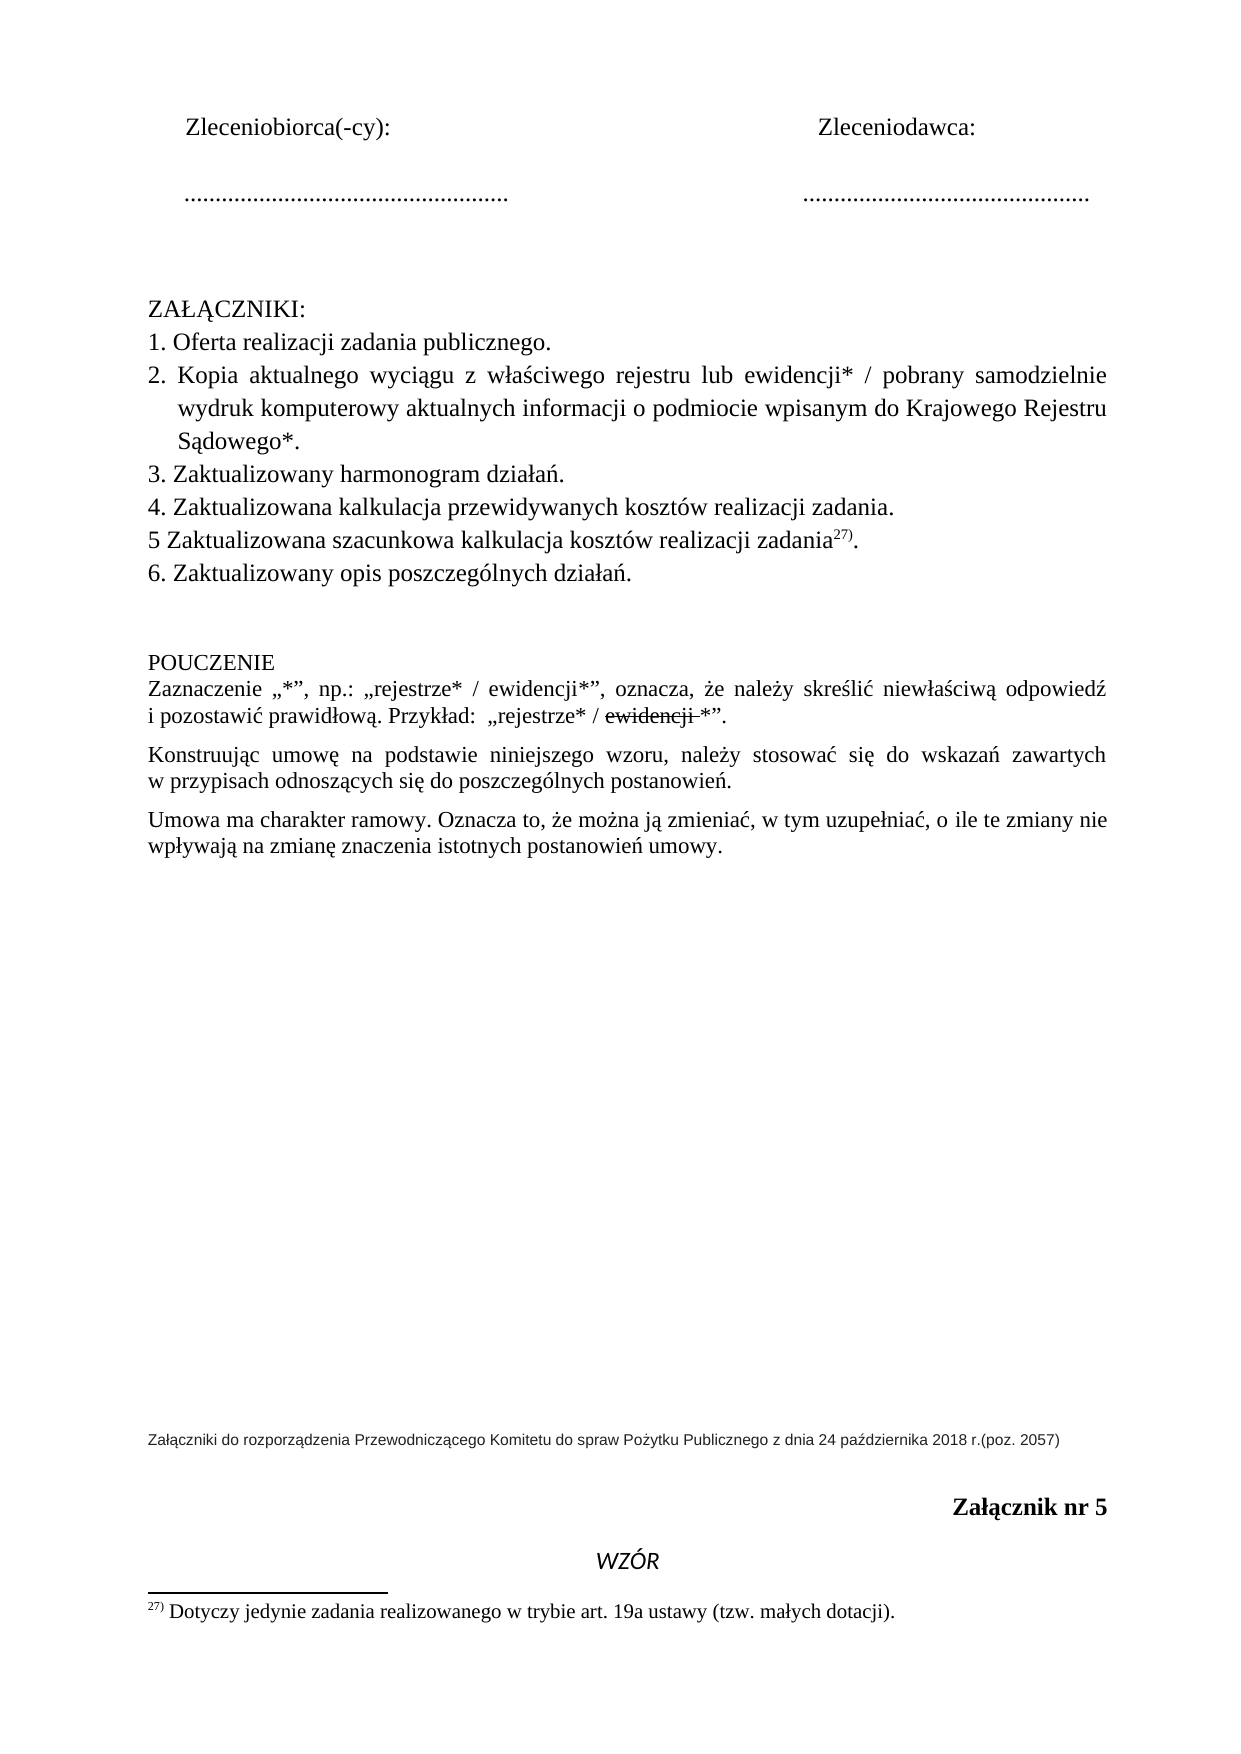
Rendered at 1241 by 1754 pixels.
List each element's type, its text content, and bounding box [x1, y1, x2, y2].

text 2. Kopia aktualnego wyciągu z właściwego rejestru lub ewidencji* / pobrany samodzielnie wydruk komputerowy aktualnych informacji o podmiocie wpisanym do Krajowego Rejestru Sądowego*. [148, 360, 1107, 455]
text POUCZENIE [148, 649, 1240, 675]
text 1. Oferta realizacji zadania publicznego. [148, 327, 1107, 356]
text Zaznaczenie „*”, np.: „rejestrze* / ewidencji*”, oznacza, że należy skreślić niewłaściwą odpowiedź i pozostawić prawidłową. Przykład: „rejestrze* / ewidencji *”. [148, 675, 1107, 728]
text Zleceniobiorca(-cy): Zleceniodawca: [185, 112, 1107, 141]
text Umowa ma charakter ramowy. Oznacza to, że można ją zmieniać, w tym uzupełniać, o ile te zmiany nie wpływają na zmianę znaczenia istotnych postanowień umowy. [148, 806, 1107, 858]
text Konstruując umowę na podstawie niniejszego wzoru, należy stosować się do wskazań zawartych w przypisach odnoszących się do poszczególnych postanowień. [148, 741, 1107, 793]
text Załączniki do rozporządzenia Przewodniczącego Komitetu do spraw Pożytku Publicznego z dnia 24 października 2018 r.(poz. 2057) [148, 1430, 1107, 1448]
text 4. Zaktualizowana kalkulacja przewidywanych kosztów realizacji zadania. [148, 492, 1107, 521]
text .................................................... .............................................. [177, 178, 1107, 207]
text ZAŁĄCZNIKI: [148, 294, 1107, 323]
text 6. Zaktualizowany opis poszczególnych działań. [148, 558, 1107, 587]
title WZÓR [148, 1546, 1107, 1576]
text Załącznik nr 5 [148, 1492, 1107, 1521]
text 5 Zaktualizowana szacunkowa kalkulacja kosztów realizacji zadania). [148, 526, 1107, 554]
text 3. Zaktualizowany harmonogram działań. [148, 459, 1107, 488]
